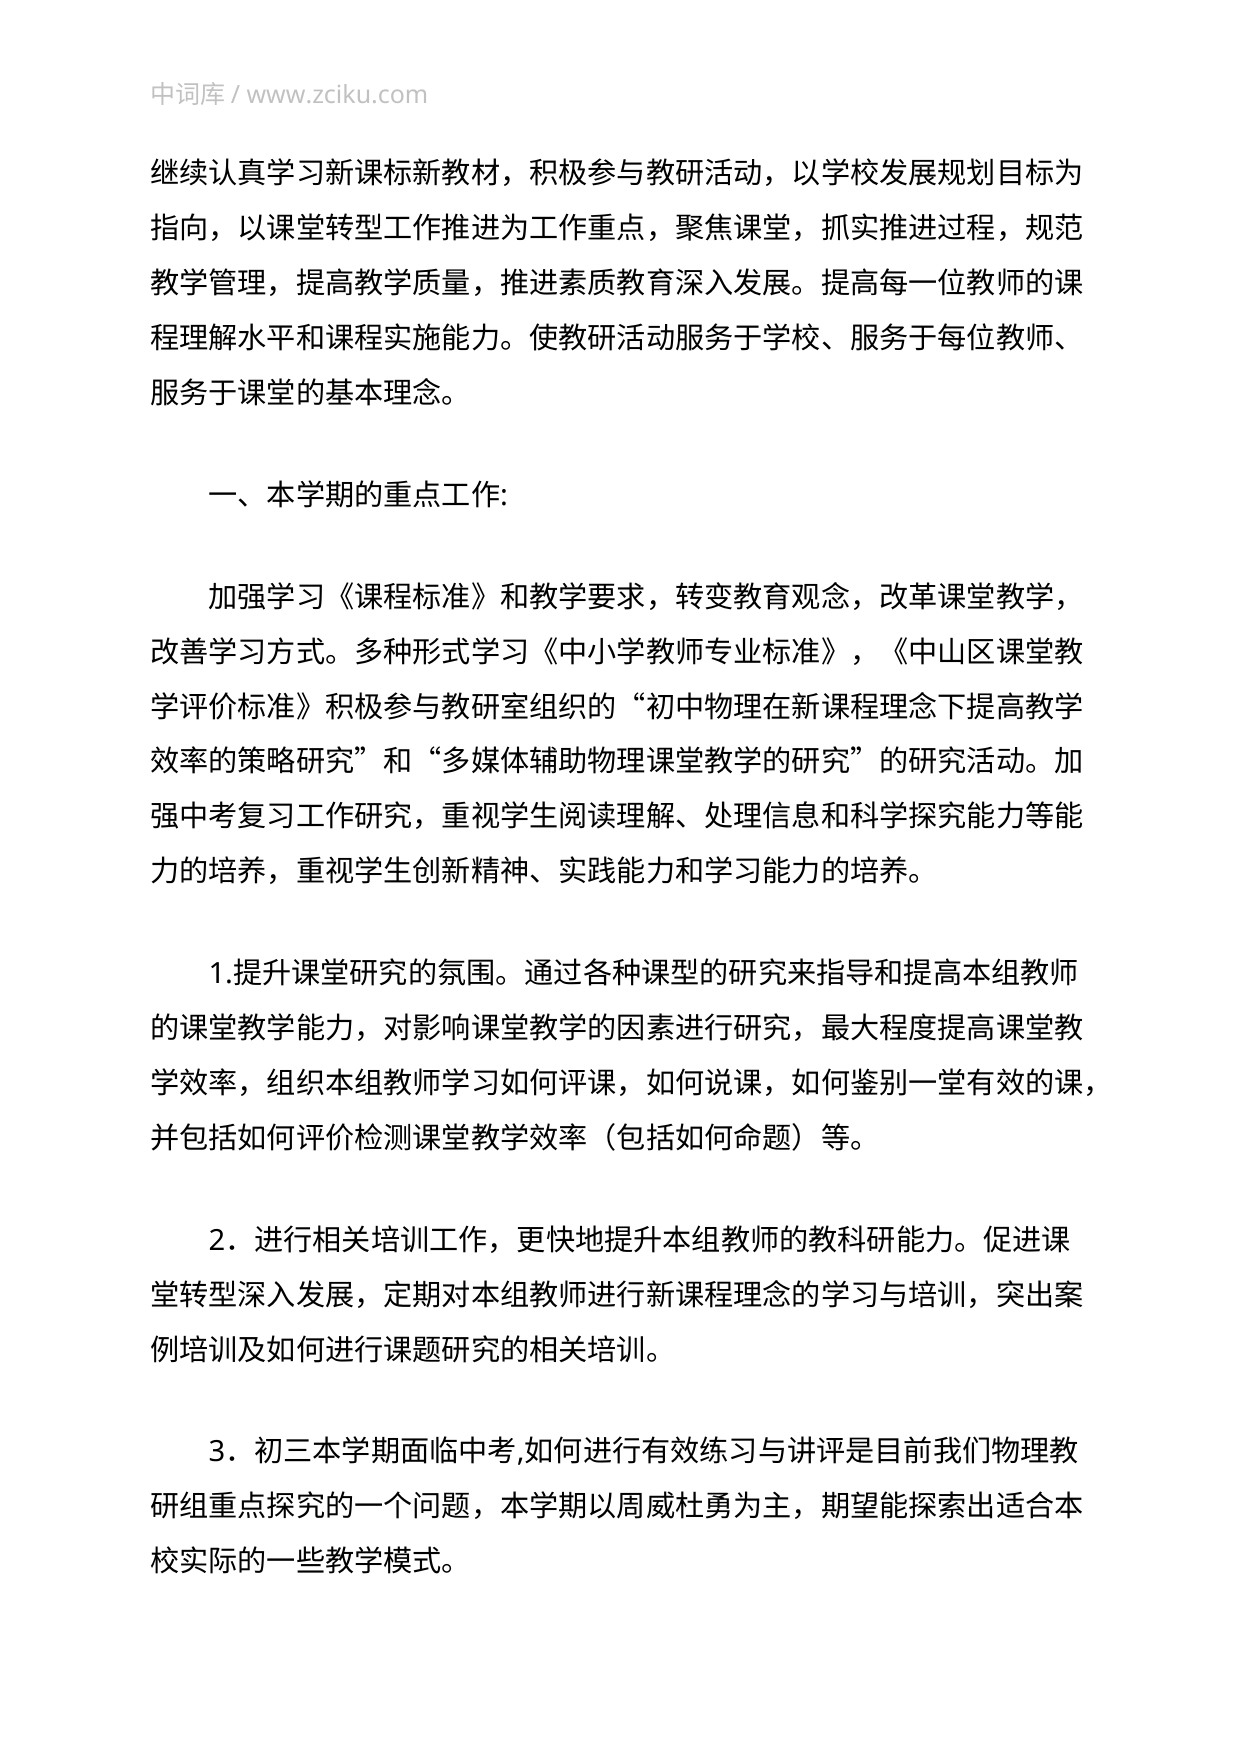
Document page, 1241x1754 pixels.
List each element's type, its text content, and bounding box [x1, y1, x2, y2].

text 一、本学期的重点工作: [150, 471, 1090, 514]
text 1.提升课堂研究的氛围。通过各种课型的研究来指导和提高本组教师的课堂教学能力，对影响课堂教学的因素进行研究，最大程度提高课堂教学效率，组织本组教师学习如何评课，如何说课，如何鉴别一堂有效的课，并包括如何评价检测课堂教学效率（包括如何命题）等。 [150, 949, 1090, 1157]
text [150, 150, 1090, 412]
text 2．进行相关培训工作，更快地提升本组教师的教科研能力。促进课堂转型深入发展，定期对本组教师进行新课程理念的学习与培训，突出案例培训及如何进行课题研究的相关培训。 [150, 1216, 1090, 1368]
text 加强学习《课程标准》和教学要求，转变教育观念，改革课堂教学，改善学习方式。多种形式学习《中小学教师专业标准》，《中山区课堂教学评价标准》积极参与教研室组织的“初中物理在新课程理念下提高教学效率的策略研究”和“多媒体辅助物理课堂教学的研究”的研究活动。加强中考复习工作研究，重视学生阅读理解、处理信息和科学探究能力等能力的培养，重视学生创新精神、实践能力和学习能力的培养。 [150, 573, 1090, 890]
text 3．初三本学期面临中考,如何进行有效练习与讲评是目前我们物理教研组重点探究的一个问题，本学期以周威杜勇为主，期望能探索出适合本校实际的一些教学模式。 [150, 1428, 1090, 1580]
